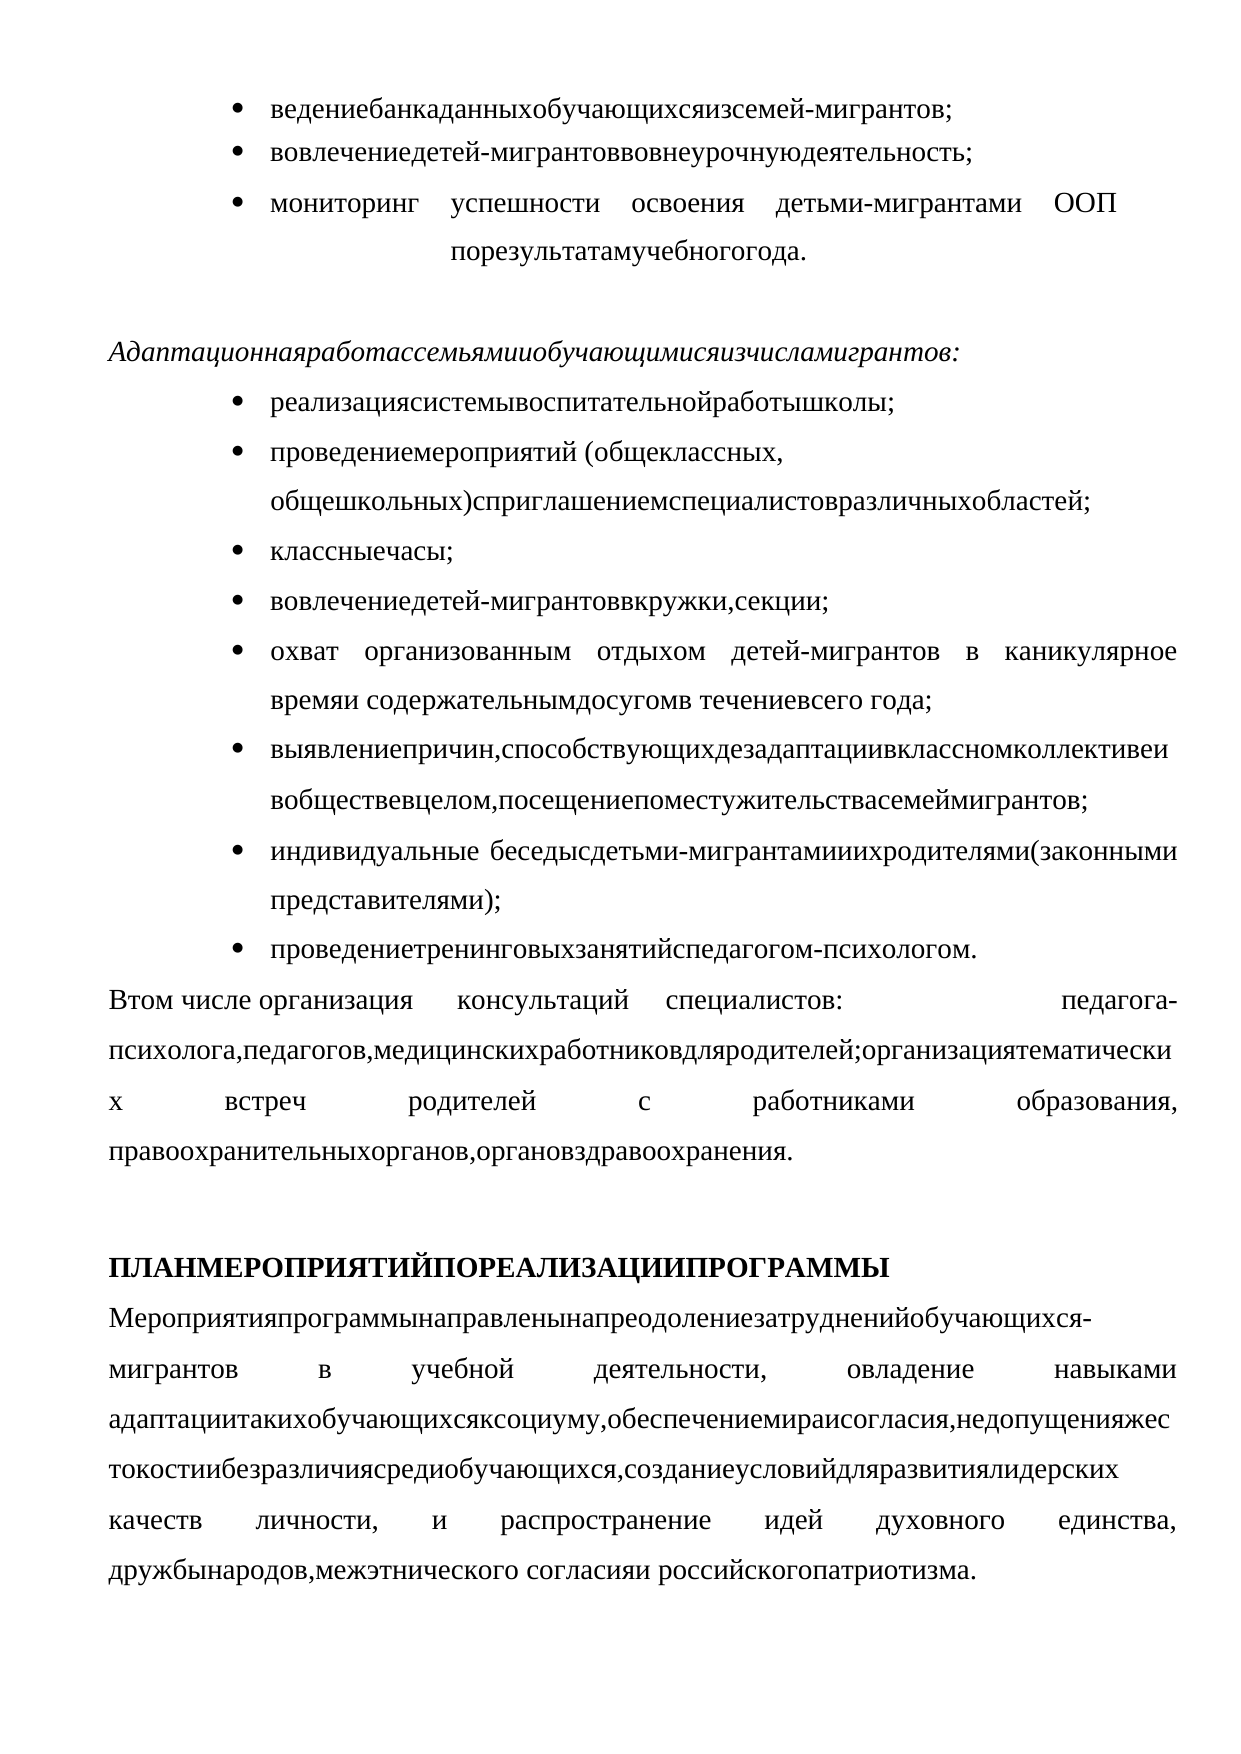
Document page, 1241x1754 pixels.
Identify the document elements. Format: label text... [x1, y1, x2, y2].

text Мероприятияпрограммынаправленынапреодолениезатрудненийобучающихся-мигрантов в учебной деятельности, овладение навыками адаптациитакихобучающихсяксоциуму,обеспечениемираисогласия,недопущенияжестокостиибезразличиясредиобучающихся,созданиеусловийдляразвитиялидерских качеств личности, и распространение идей духовного единства, дружбынародов,межэтнического согласияи российскогопатриотизма. [108, 1301, 1178, 1586]
text Втом числе организация консультаций специалистов: педагога-психолога,педагогов,медицинскихработниковдляродителей;организациятематических встреч родителей с работниками образования, правоохранительныхорганов,органовздравоохранения. [108, 982, 1178, 1167]
list вовлечениедетей-мигрантоввовнеурочнуюдеятельность; [233, 134, 1190, 168]
list ведениебанкаданныхобучающихсяизсемей-мигрантов; [233, 92, 1190, 125]
list индивидуальные беседысдетьми-мигрантамииихродителями(законными представителями); [233, 833, 1178, 915]
text ПЛАНМЕРОПРИЯТИЙПОРЕАЛИЗАЦИИПРОГРАММЫ [108, 1251, 1190, 1284]
text Адаптационнаяработассемьямииобучающимисяизчисламигрантов: [108, 334, 1190, 367]
list проведениетренинговыхзанятийспедагогом-психологом. [233, 932, 1190, 965]
list проведениемероприятий (общеклассных, общешкольных)сприглашениемспециалистовразличныхобластей; [233, 434, 1178, 517]
list охват организованным отдыхом детей-мигрантов в каникулярное времяи содержательнымдосугомв течениевсего года; [233, 633, 1178, 715]
list выявлениепричин,способствующихдезадаптациивклассномколлективеивобществевцелом,посещениепоместужительствасемеймигрантов; [233, 731, 1178, 815]
list мониторинг успешности освоения детьми-мигрантами ООП порезультатамучебногогода. [233, 185, 1178, 267]
list реализациясистемывоспитательнойработышколы; [233, 384, 1190, 417]
list вовлечениедетей-мигрантоввкружки,секции; [233, 583, 1190, 616]
list классныечасы; [233, 533, 1190, 566]
